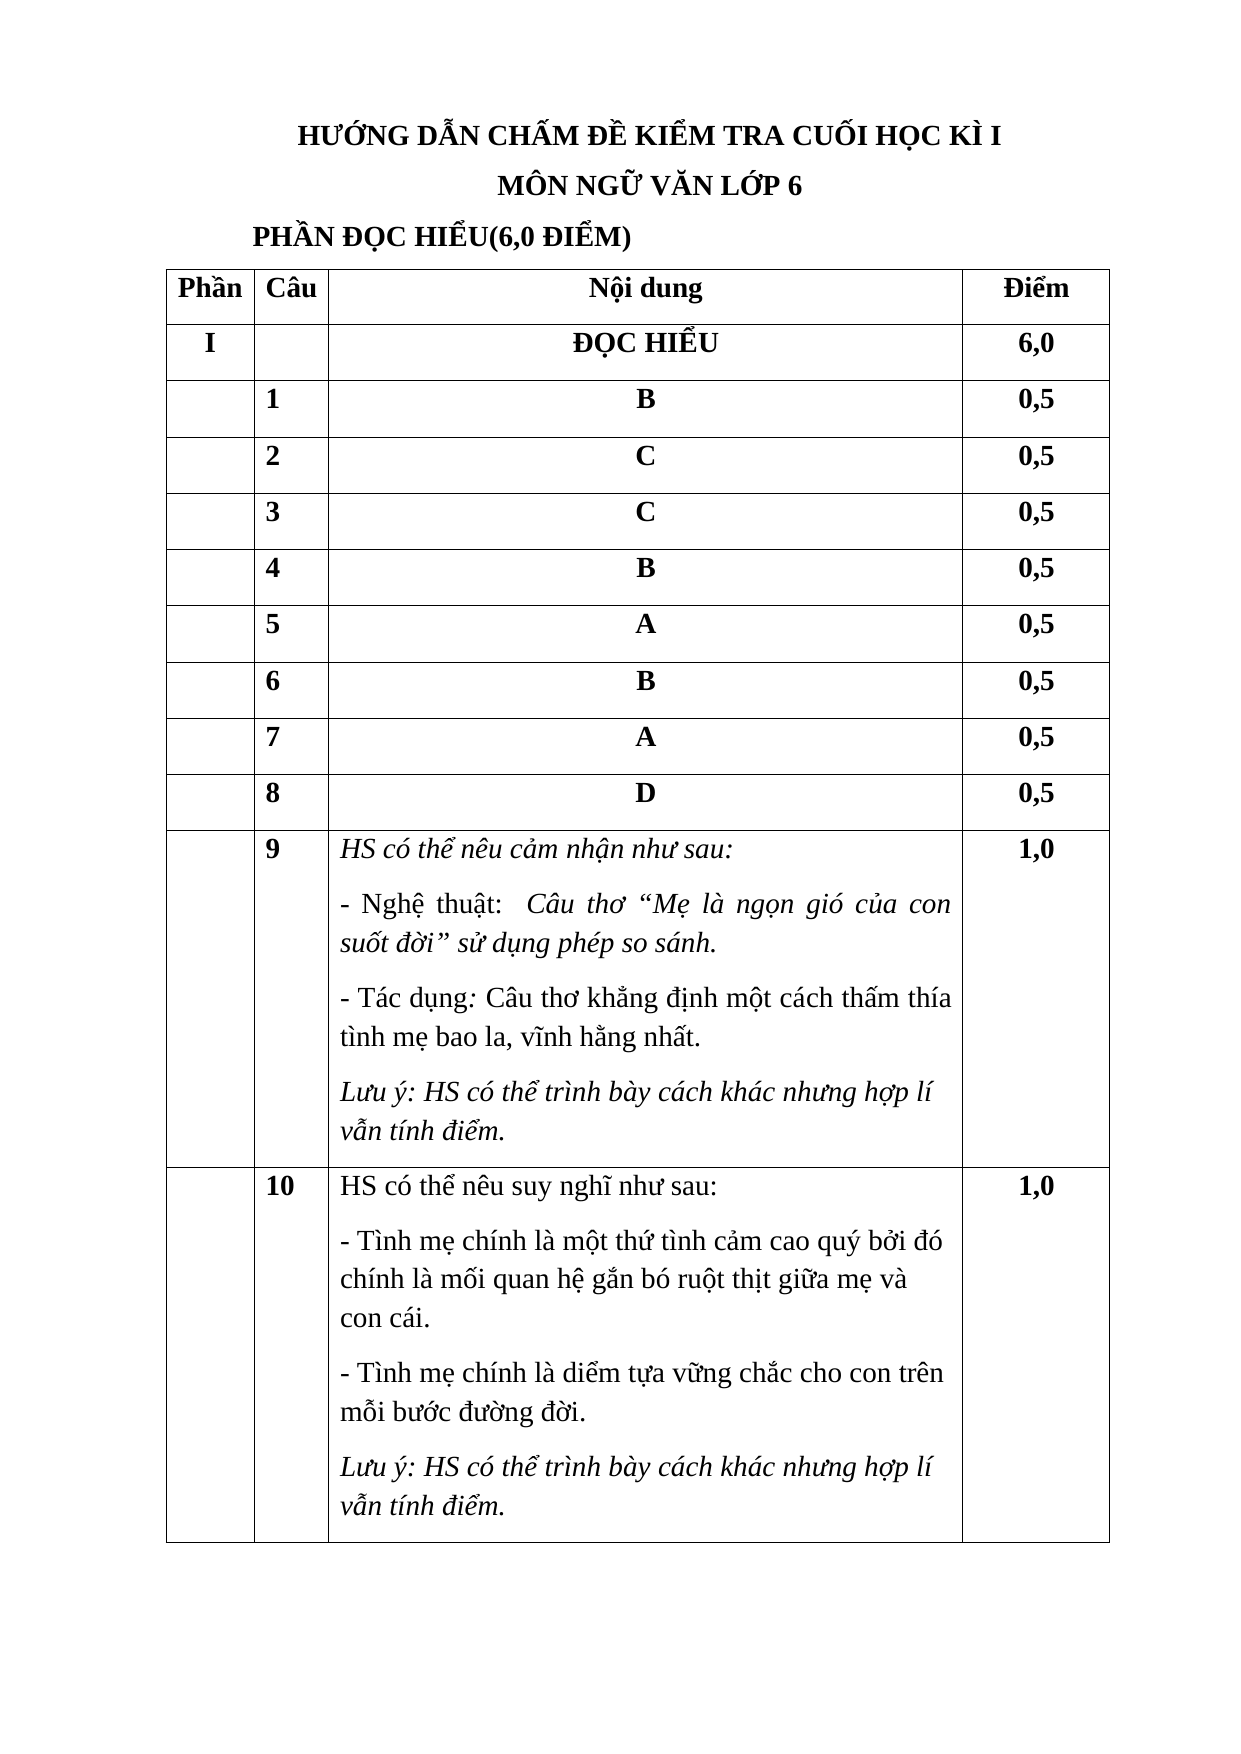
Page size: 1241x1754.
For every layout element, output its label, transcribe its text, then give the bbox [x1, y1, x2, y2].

table_cell HS có thể nêu suy nghĩ như sau: - Tình mẹ chính là một thứ tình cảm cao quý bởi đó chính là mối quan hệ gắn bó ruột thịt giữa mẹ và con cái. - Tình mẹ chính là diểm tựa vững chắc cho con trên mỗi bước đường đời. Lưu ý: HS có thể trình bày cách khác nhưng hợp lí vẫn tính điểm. [329, 1168, 962, 1542]
table_cell B [329, 550, 962, 605]
table_header Điểm [963, 270, 1109, 324]
table_cell [167, 550, 254, 605]
table_cell C [329, 438, 962, 493]
text MÔN NGỮ VĂN LỚP 6 [177, 168, 1122, 202]
table_cell 8 [255, 775, 328, 830]
table_cell [167, 1168, 254, 1542]
table_cell 0,5 [963, 719, 1109, 774]
table_cell [167, 719, 254, 774]
table_cell 0,5 [963, 494, 1109, 549]
text HƯỚNG DẪN CHẤM ĐỀ KIỂM TRA CUỐI HỌC KÌ I [177, 118, 1122, 152]
table_header Phần [167, 270, 254, 324]
table_cell 1,0 [963, 831, 1109, 1167]
table_cell [167, 381, 254, 437]
table_cell A [329, 606, 962, 662]
list PHẦN ĐỌC HIỂU(6,0 ĐIỂM) [252, 219, 1122, 252]
table_cell 0,5 [963, 663, 1109, 718]
table_cell HS có thể nêu cảm nhận như sau: - Nghệ thuật: Câu thơ “Mẹ là ngọn gió của con suốt đời” sử dụng phép so sánh. - Tác dụng: Câu thơ khẳng định một cách thấm thía tình mẹ bao la, vĩnh hằng nhất. Lưu ý: HS có thể trình bày cách khác nhưng hợp lí vẫn tính điểm. [329, 831, 962, 1167]
table_cell 1 [255, 381, 328, 437]
table_cell 5 [255, 606, 328, 662]
table_cell 0,5 [963, 550, 1109, 605]
table_cell ĐỌC HIỂU [329, 325, 962, 380]
table_cell 0,5 [963, 775, 1109, 830]
table_cell [255, 325, 328, 380]
table_cell [167, 606, 254, 662]
table_cell I [167, 325, 254, 380]
table_cell B [329, 663, 962, 718]
table_cell [167, 663, 254, 718]
table_cell 0,5 [963, 381, 1109, 437]
table_cell D [329, 775, 962, 830]
table_cell 3 [255, 494, 328, 549]
table_cell C [329, 494, 962, 549]
table_cell 10 [255, 1168, 328, 1542]
table_cell [167, 494, 254, 549]
table_cell 0,5 [963, 606, 1109, 662]
table_cell 6,0 [963, 325, 1109, 380]
table_cell 9 [255, 831, 328, 1167]
table_cell 7 [255, 719, 328, 774]
table_cell A [329, 719, 962, 774]
table_cell 4 [255, 550, 328, 605]
table_cell B [329, 381, 962, 437]
table_cell 1,0 [963, 1168, 1109, 1542]
table_header Nội dung [329, 270, 962, 324]
table_header Câu [255, 270, 328, 324]
table_cell 6 [255, 663, 328, 718]
table_cell [167, 438, 254, 493]
table_cell [167, 831, 254, 1167]
table_cell 2 [255, 438, 328, 493]
table_cell 0,5 [963, 438, 1109, 493]
table_cell [167, 775, 254, 830]
